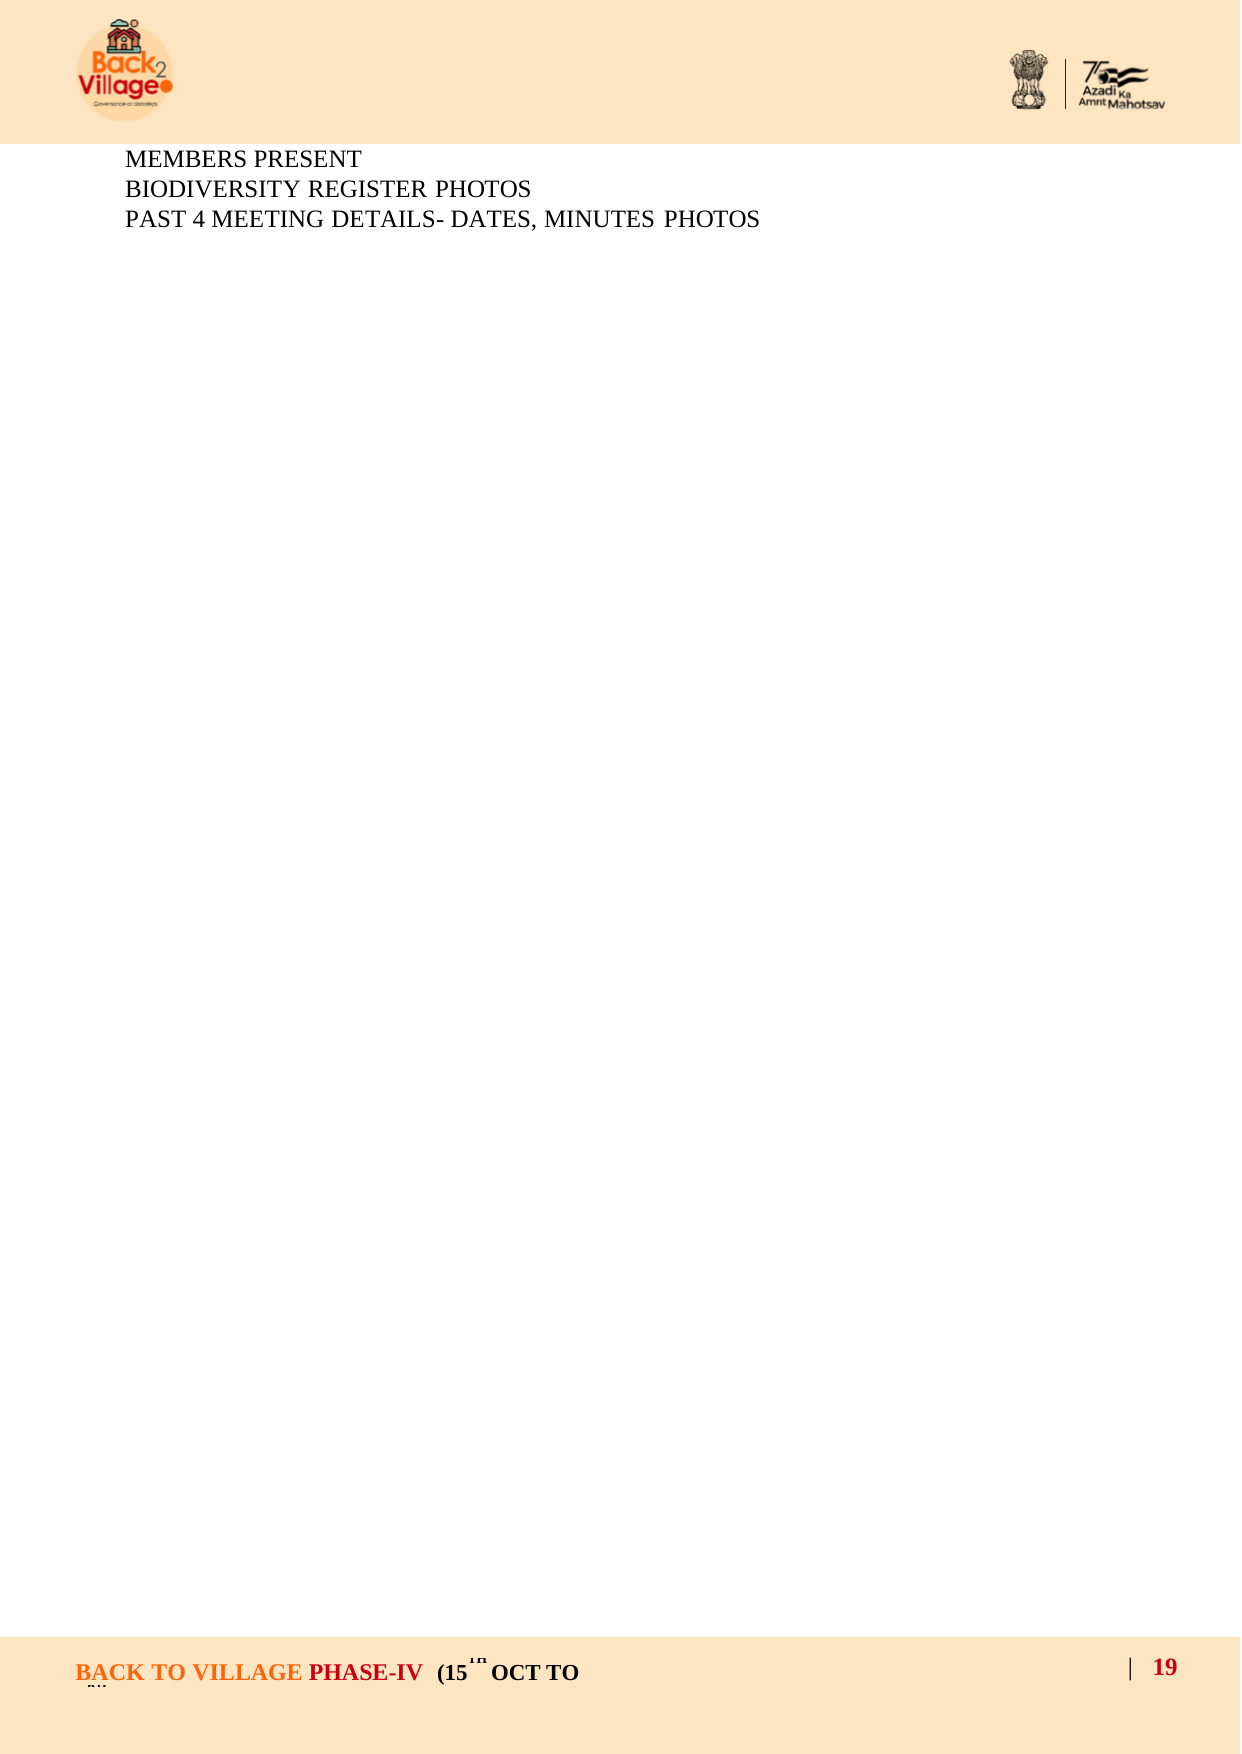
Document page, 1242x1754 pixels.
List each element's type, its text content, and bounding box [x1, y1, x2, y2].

text PAST 4 MEETING DETAILS- DATES, MINUTES PHOTOS [125, 204, 1242, 232]
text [125, 144, 368, 172]
picture [1007, 47, 1051, 112]
picture [1076, 57, 1168, 112]
picture [74, 17, 175, 124]
text BIODIVERSITY REGISTER PHOTOS [125, 174, 1242, 202]
